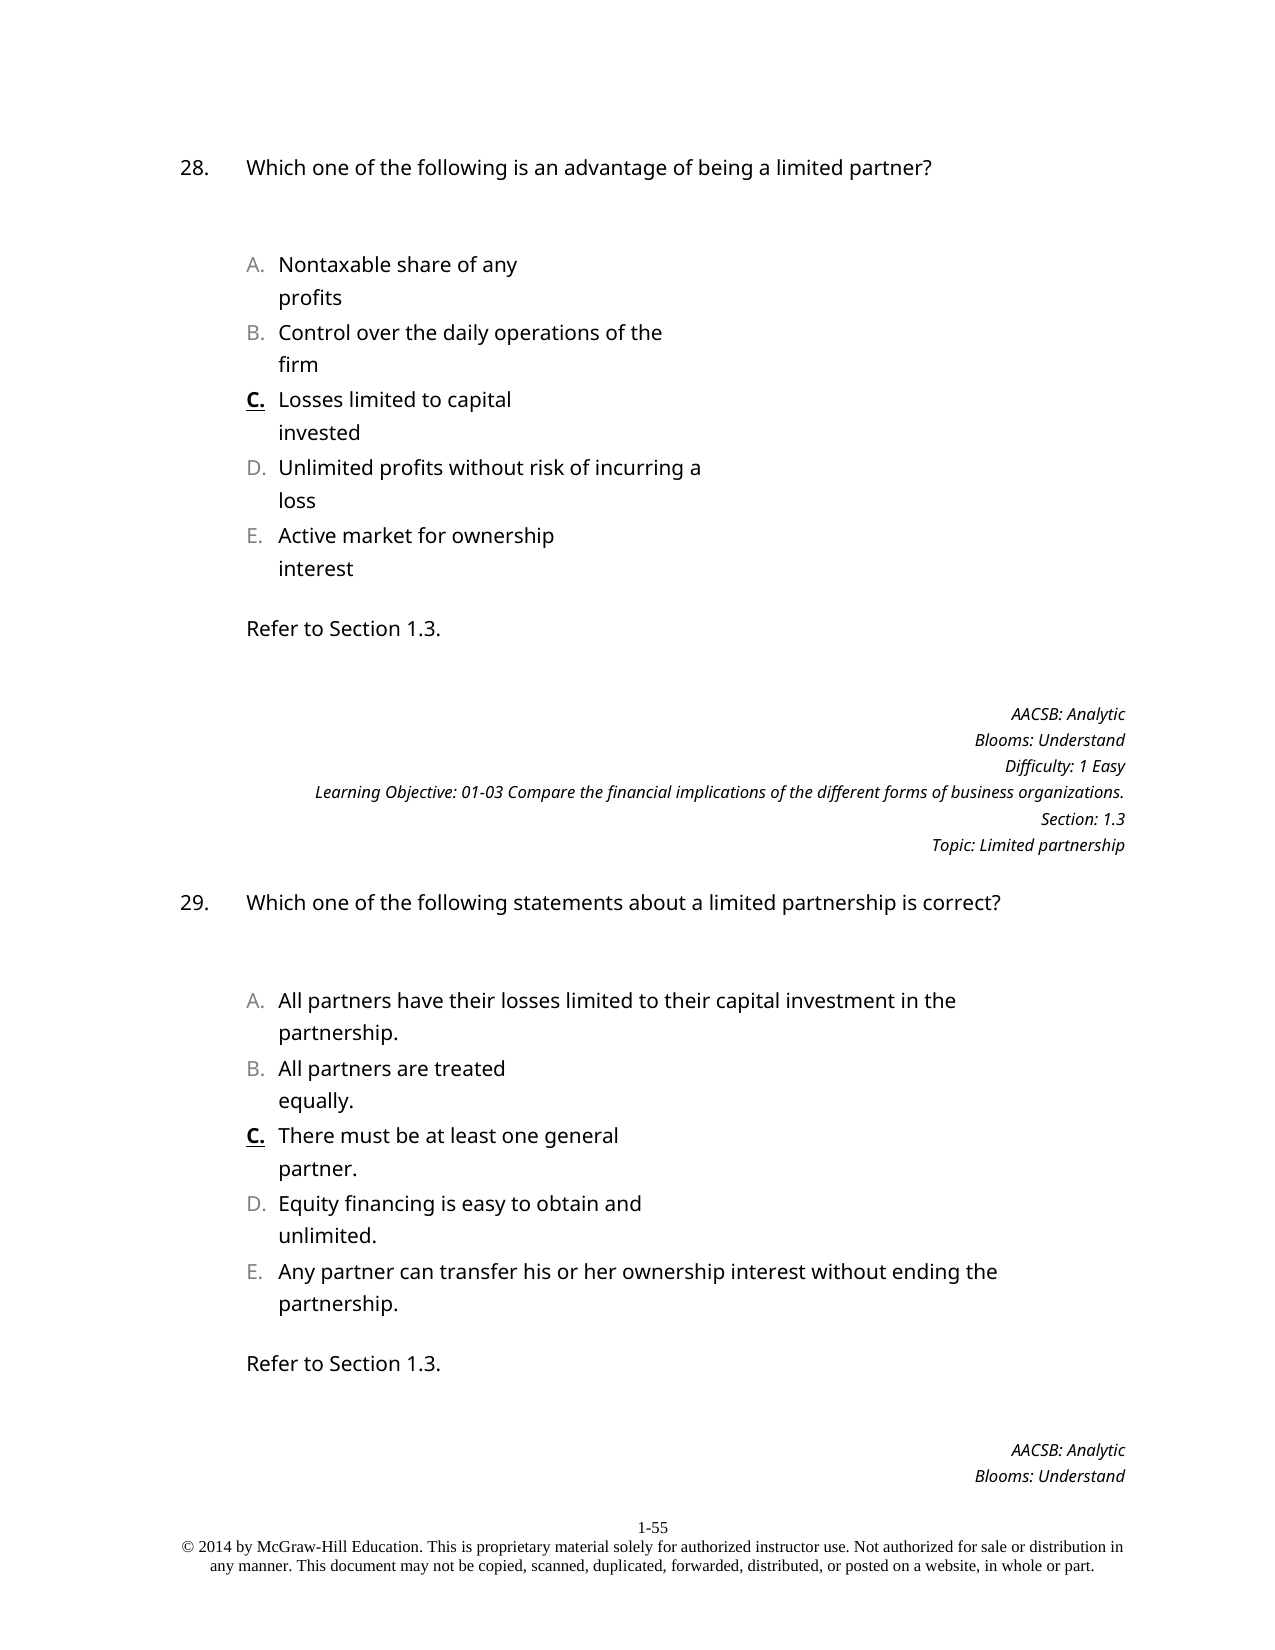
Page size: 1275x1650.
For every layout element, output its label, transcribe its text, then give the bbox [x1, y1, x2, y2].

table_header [180, 1439, 1125, 1487]
table_header 28. [180, 153, 246, 674]
table_header Which one of the following statements about a limited partnership is correct? Refer to Section 1.3. [246, 889, 1125, 1409]
table_header 29. [180, 889, 246, 1409]
table_header Which one of the following is an advantage of being a limited partner? Refer to Section 1.3. [246, 153, 1125, 674]
